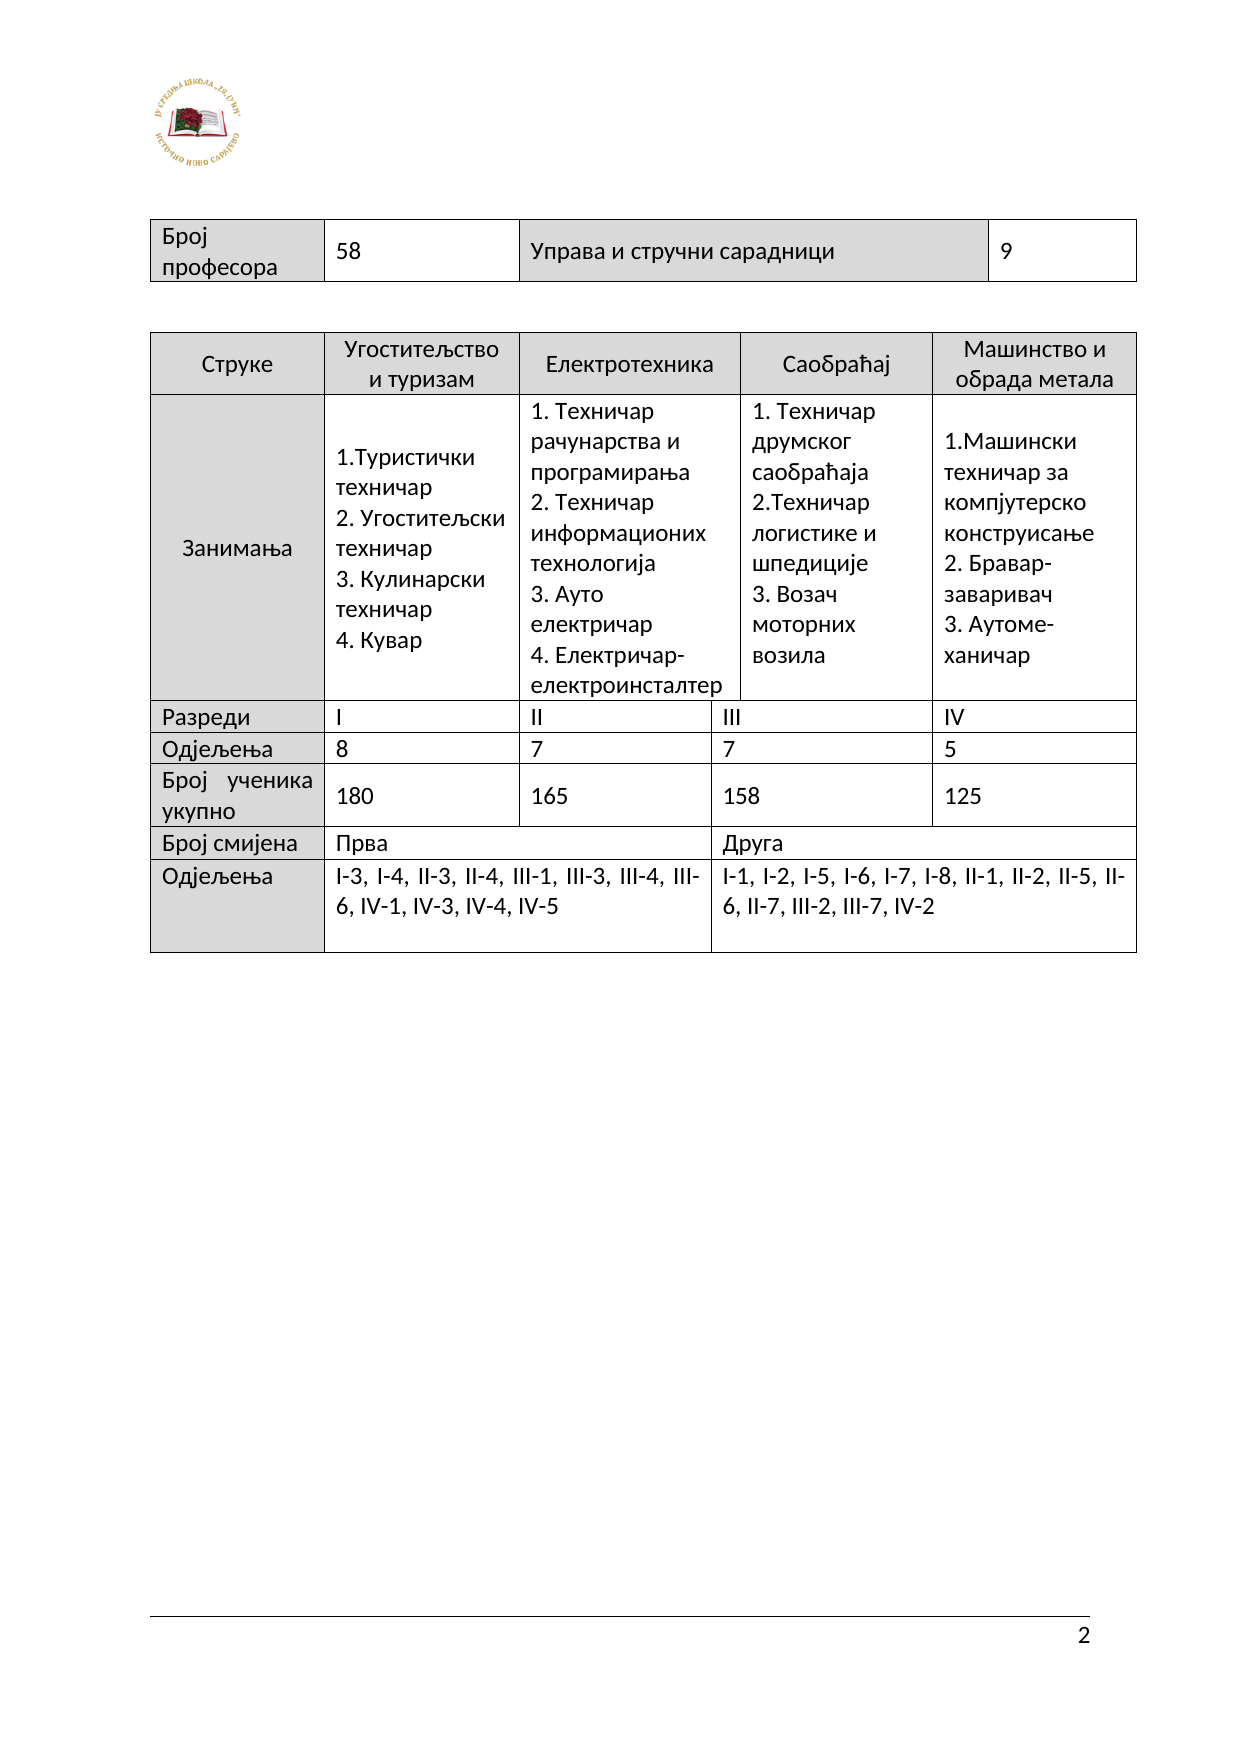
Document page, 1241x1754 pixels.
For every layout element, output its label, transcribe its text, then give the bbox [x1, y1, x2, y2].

table_cell Занимања [151, 395, 324, 700]
table_header Саобраћај [741, 333, 932, 394]
table_cell III [712, 701, 932, 732]
table_cell I-1, I-2, I-5, I-6, I-7, I-8, II-1, II-2, II-5, II-6, II-7, III-2, III-7, IV-2 [712, 860, 1136, 952]
table_cell 158 [712, 764, 932, 826]
table_cell 7 [712, 733, 932, 763]
table_cell Одјељења [151, 733, 324, 763]
table_cell I [325, 701, 519, 732]
table_cell IV [933, 701, 1136, 732]
table_cell Разреди [151, 701, 324, 732]
table_cell I-3, I-4, II-3, II-4, III-1, III-3, III-4, III-6, IV-1, IV-3, IV-4, IV-5 [325, 860, 711, 952]
table_cell 5 [933, 733, 1136, 763]
table_header Електротехника [520, 333, 740, 394]
table_cell 165 [520, 764, 711, 826]
table_cell 8 [325, 733, 519, 763]
table_cell 7 [520, 733, 711, 763]
picture [150, 73, 245, 170]
table_cell Прва [325, 827, 711, 859]
table_cell 1. Техничар рачунарства и програмирања 2. Техничар информационих технологија 3. Ауто електричар 4. Електричар-електроинсталтер [520, 395, 740, 700]
table_header 58 [325, 220, 519, 281]
table_cell Друга [712, 827, 1136, 859]
table_header Угоститељство и туризам [325, 333, 519, 394]
table_header 9 [989, 220, 1136, 281]
table_cell Број смијена [151, 827, 324, 859]
table_header Струке [151, 333, 324, 394]
table_header Број професора [151, 220, 324, 281]
table_cell II [520, 701, 711, 732]
table_cell 1.Туристички техничар 2. Угоститељски техничар 3. Кулинарски техничар 4. Кувар [325, 395, 519, 700]
table_cell Одјељења [151, 860, 324, 952]
table_header Машинство и обрада метала [933, 333, 1136, 394]
table_cell 180 [325, 764, 519, 826]
table_cell Број ученика укупно [151, 764, 324, 826]
table_header Управа и стручни сарадници [520, 220, 988, 281]
table_cell 125 [933, 764, 1136, 826]
table_cell 1.Машински техничар за компјутерско конструисање 2. Бравар-заваривач 3. Аутоме-ханичар [933, 395, 1136, 700]
table_cell 1. Техничар друмског саобраћаја 2.Техничар логистике и шпедиције 3. Возач моторних возила [741, 395, 932, 700]
